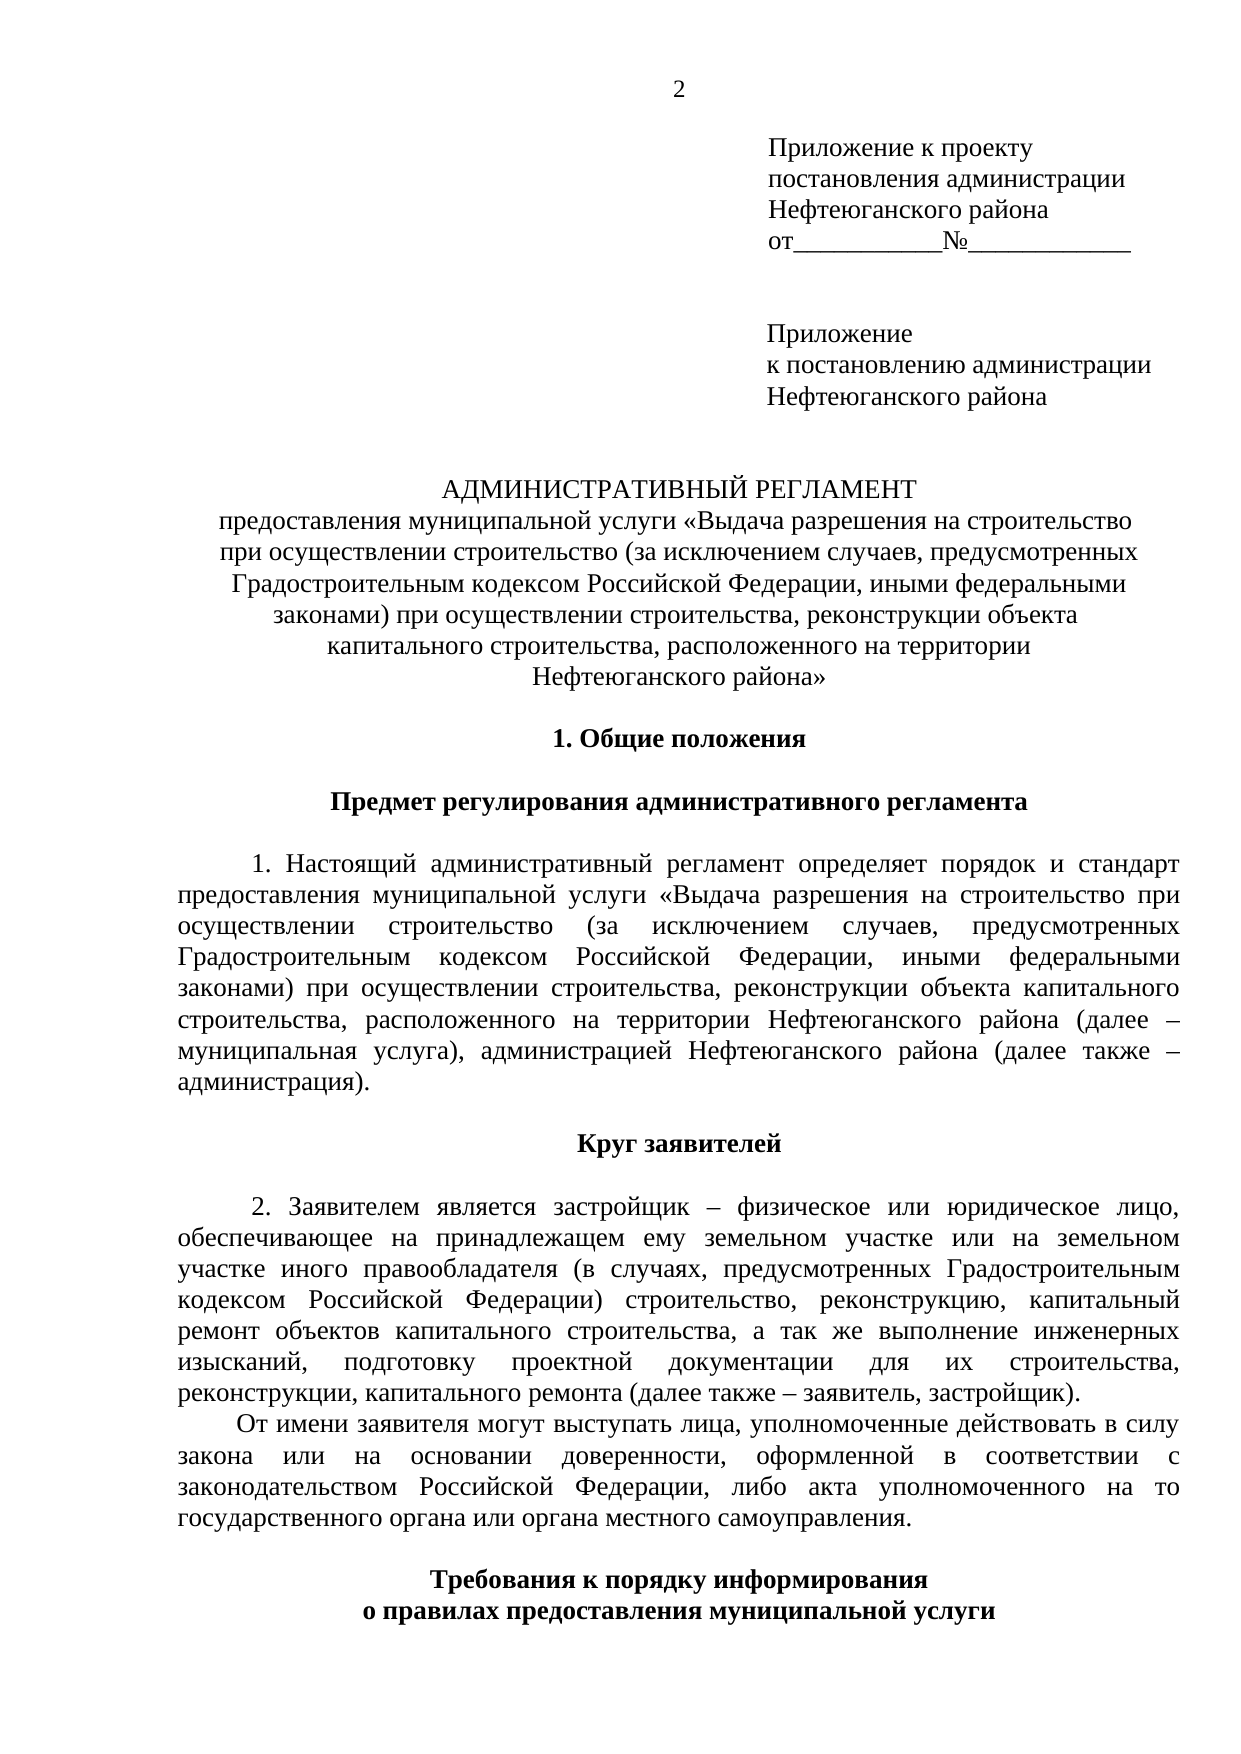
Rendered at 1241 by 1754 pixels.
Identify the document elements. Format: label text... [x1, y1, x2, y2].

text постановления администрации [177, 162, 1181, 193]
text Нефтеюганского района» [177, 660, 1181, 691]
text от___________№____________ [177, 224, 1181, 255]
text 1. Общие положения [177, 722, 1181, 753]
text Нефтеюганского района [177, 193, 1181, 224]
text Требования к порядку информирования [177, 1563, 1181, 1594]
text Предмет регулирования административного регламента [177, 785, 1181, 816]
text 1. Настоящий административный регламент определяет порядок и стандарт предоставления муниципальной услуги «Выдача разрешения на строительство при осуществлении строительство (за исключением случаев, предусмотренных Градостроительным кодексом Российской Федерации, иными федеральными законами) при осуществлении строительства, реконструкции объекта капитального строительства, расположенного на территории Нефтеюганского района (далее – муниципальная услуга), администрацией Нефтеюганского района (далее также – администрация). [177, 847, 1181, 1096]
text к постановлению администрации Нефтеюганского района [766, 349, 1181, 411]
text Приложение [177, 317, 1181, 349]
text о правилах предоставления муниципальной услуги [177, 1594, 1181, 1626]
text предоставления муниципальной услуги «Выдача разрешения на строительство при осуществлении строительство (за исключением случаев, предусмотренных Градостроительным кодексом Российской Федерации, иными федеральными законами) при осуществлении строительства, реконструкции объекта капитального строительства, расположенного на территории [177, 504, 1181, 660]
text АДМИНИСТРАТИВНЫЙ РЕГЛАМЕНТ [177, 473, 1181, 504]
text От имени заявителя могут выступать лица, уполномоченные действовать в силу закона или на основании доверенности, оформленной в соответствии с законодательством Российской Федерации, либо акта уполномоченного на то государственного органа или органа местного самоуправления. [177, 1408, 1181, 1532]
text Приложение к проекту [177, 131, 1181, 162]
text Круг заявителей [177, 1127, 1181, 1158]
text 2. Заявителем является застройщик – физическое или юридическое лицо, обеспечивающее на принадлежащем ему земельном участке или на земельном участке иного правообладателя (в случаях, предусмотренных Градостроительным кодексом Российской Федерации) строительство, реконструкцию, капитальный ремонт объектов капитального строительства, а так же выполнение инженерных изысканий, подготовку проектной документации для их строительства, реконструкции, капитального ремонта (далее также – заявитель, застройщик). [177, 1189, 1181, 1408]
